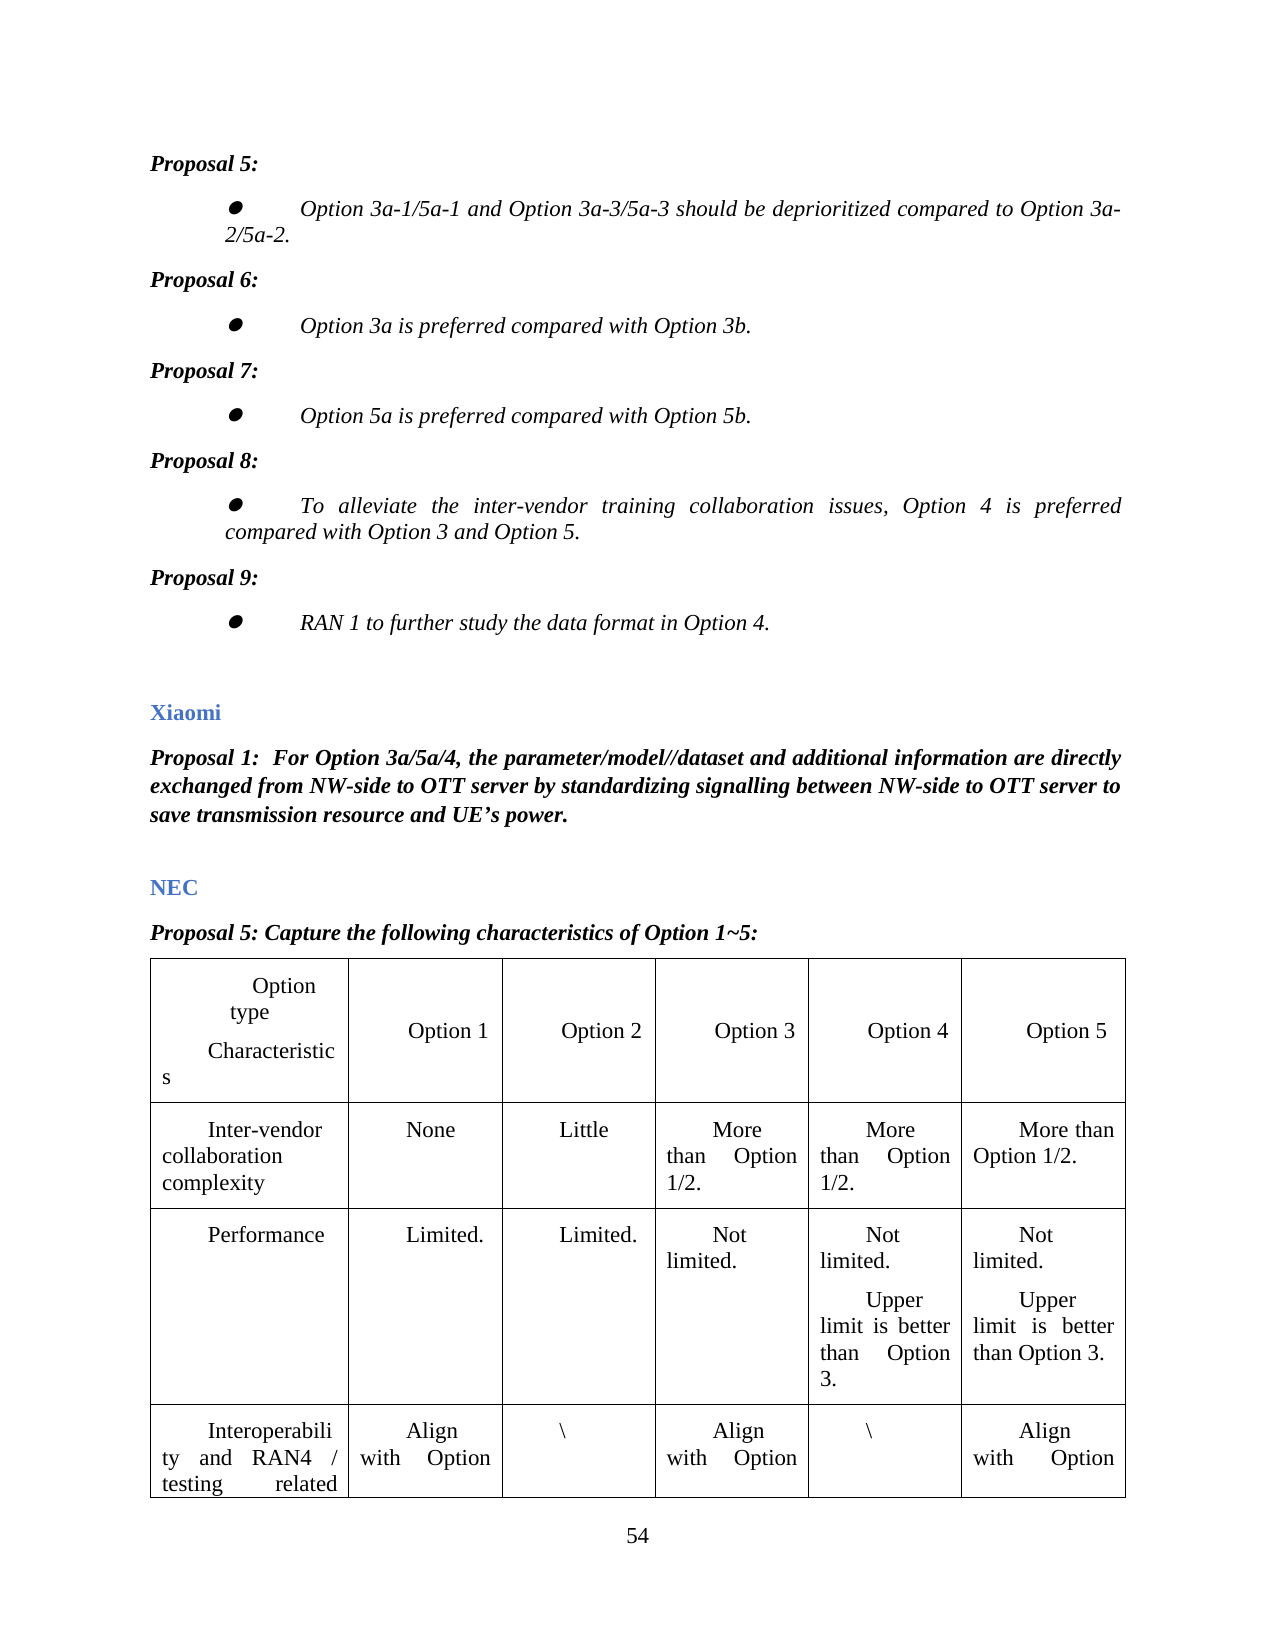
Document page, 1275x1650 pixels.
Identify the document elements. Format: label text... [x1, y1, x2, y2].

table_cell Performance [151, 1209, 348, 1404]
table_cell \ [809, 1405, 961, 1497]
text Proposal 7: [150, 357, 1125, 383]
text Proposal 6: [150, 267, 1125, 293]
table_cell Limited. [349, 1209, 502, 1404]
list RAN 1 to further study the data format in Option 4. [225, 609, 1125, 635]
table_cell More than Option 1/2. [962, 1103, 1125, 1207]
list Option 5a is preferred compared with Option 5b. [225, 402, 1125, 428]
text NEC [150, 874, 1125, 901]
list Option 3a is preferred compared with Option 3b. [225, 312, 1125, 338]
table_cell Little [503, 1103, 655, 1207]
text Xiaomi [150, 699, 1125, 725]
list To alleviate the inter-vendor training collaboration issues, Option 4 is preferred compared with Option 3 and Option 5. [225, 492, 1125, 545]
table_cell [151, 1405, 348, 1497]
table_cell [656, 1405, 808, 1497]
table_cell Not limited. [656, 1209, 808, 1404]
table_cell More than Option 1/2. [656, 1103, 808, 1207]
table_cell \ [503, 1405, 655, 1497]
table_header Option 2 [503, 959, 655, 1102]
text Proposal 1: For Option 3a/5a/4, the parameter/model//dataset and additional information are directly exchanged from NW-side to OTT server by standardizing signalling between NW-side to OTT server to save transmission resource and UE’s power. [150, 744, 1125, 827]
table_cell Not limited. Upper limit is better than Option 3. [962, 1209, 1125, 1404]
table_cell Limited. [503, 1209, 655, 1404]
table_header Option 3 [656, 959, 808, 1102]
table_cell None [349, 1103, 502, 1207]
table_header Option 5 [962, 959, 1125, 1102]
text Proposal 8: [150, 447, 1125, 473]
table_cell More than Option 1/2. [809, 1103, 961, 1207]
table_cell Inter-vendor collaboration complexity [151, 1103, 348, 1207]
table_cell Not limited. Upper limit is better than Option 3. [809, 1209, 961, 1404]
list Option 3a-1/5a-1 and Option 3a-3/5a-3 should be deprioritized compared to Option 3a-2/5a-2. [225, 195, 1125, 248]
text Proposal 5: [150, 150, 1125, 176]
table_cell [349, 1405, 502, 1497]
text Proposal 9: [150, 563, 1125, 590]
table_header Option 1 [349, 959, 502, 1102]
table_header Option 4 [809, 959, 961, 1102]
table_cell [962, 1405, 1125, 1497]
table_header Option type Characteristics [151, 959, 348, 1102]
text Proposal 5: Capture the following characteristics of Option 1~5: [150, 919, 1125, 946]
